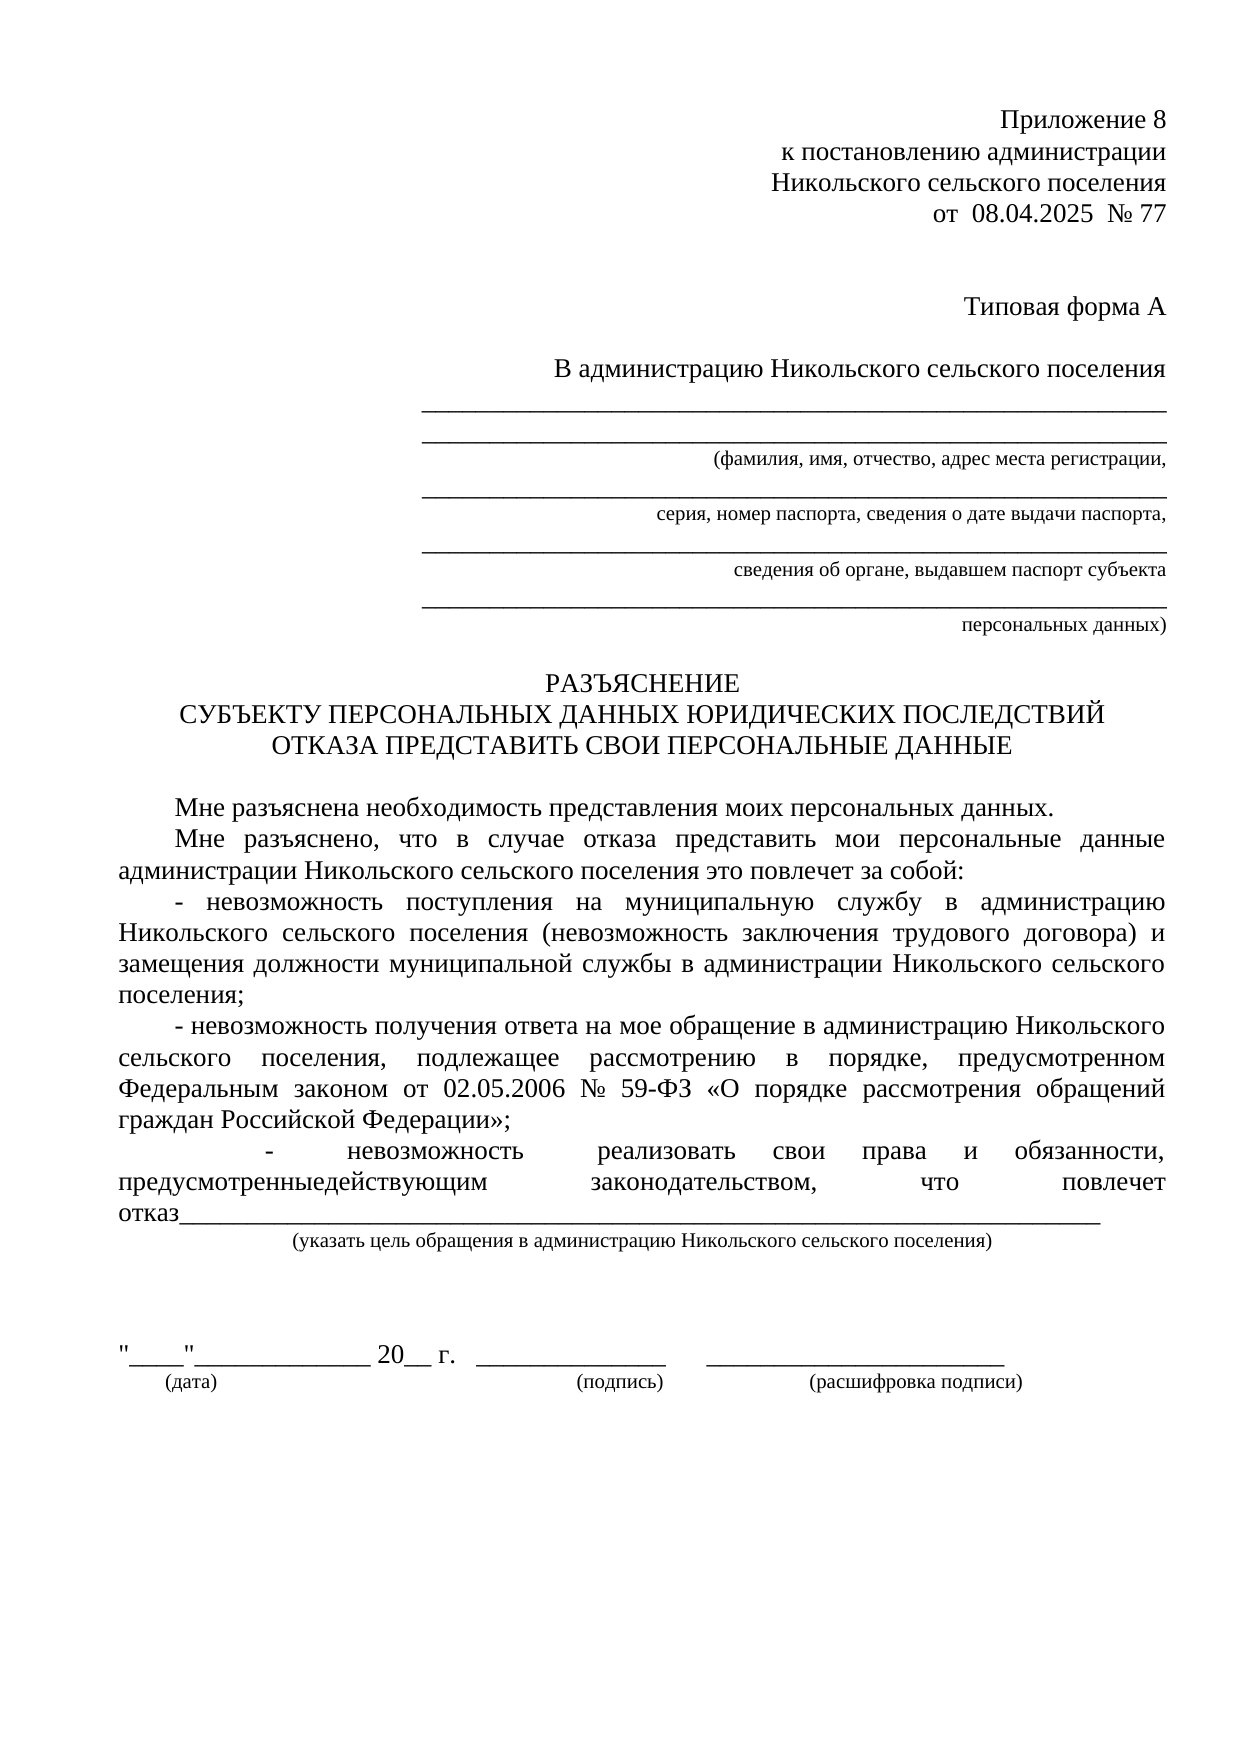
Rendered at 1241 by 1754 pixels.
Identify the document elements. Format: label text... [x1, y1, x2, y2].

text Приложение 8 [650, 103, 1167, 134]
text - невозможность получения ответа на мое обращение в администрацию Никольского сельского поселения, подлежащее рассмотрению в порядке, предусмотренном Федеральным законом от 02.05.2006 № 59-ФЗ «О порядке рассмотрения обращений граждан Российской Федерации»; [118, 1009, 1167, 1134]
text персональных данных) [118, 612, 1167, 636]
text В администрацию Никольского сельского поселения [118, 353, 1167, 384]
text серия, номер паспорта, сведения о дате выдачи паспорта, [118, 501, 1167, 525]
text _______________________________________________________ [118, 470, 1167, 501]
text "____"_____________ 20__ г. ______________ ______________________ [118, 1338, 1167, 1369]
text - невозможность поступления на муниципальную службу в администрацию Никольского сельского поселения (невозможность заключения трудового договора) и замещения должности муниципальной службы в администрации Никольского сельского поселения; [118, 885, 1167, 1009]
text _______________________________________________________ [118, 525, 1167, 556]
title РАЗЪЯСНЕНИЕ [118, 667, 1167, 698]
text Мне разъяснено, что в случае отказа представить мои персональные данные администрации Никольского сельского поселения это повлечет за собой: [118, 823, 1167, 885]
text от 08.04.2025 № 77 [650, 197, 1167, 228]
text _______________________________________________________ [118, 581, 1167, 612]
text (фамилия, имя, отчество, адрес места регистрации, [118, 446, 1167, 470]
text Типовая форма А [118, 290, 1167, 321]
text к постановлению администрации [650, 134, 1167, 166]
text Мне разъяснена необходимость представления моих персональных данных. [118, 791, 1167, 823]
text сведения об органе, выдавшем паспорт субъекта [118, 556, 1167, 581]
text Никольского сельского поселения [650, 166, 1167, 197]
text _______________________________________________________ [118, 384, 1167, 415]
text (указать цель обращения в администрацию Никольского сельского поселения) [118, 1227, 1167, 1252]
text (дата) (подпись) (расшифровка подписи) [118, 1369, 1167, 1393]
text - невозможность реализовать свои права и обязанности, предусмотренныедействующим законодательством, что повлечет отказ____________________________________________________________________ [118, 1134, 1167, 1227]
title СУБЪЕКТУ ПЕРСОНАЛЬНЫХ ДАННЫХ ЮРИДИЧЕСКИХ ПОСЛЕДСТВИЙ [118, 698, 1167, 729]
title ОТКАЗА ПРЕДСТАВИТЬ СВОИ ПЕРСОНАЛЬНЫЕ ДАННЫЕ [118, 729, 1167, 760]
text _______________________________________________________ [118, 415, 1167, 446]
